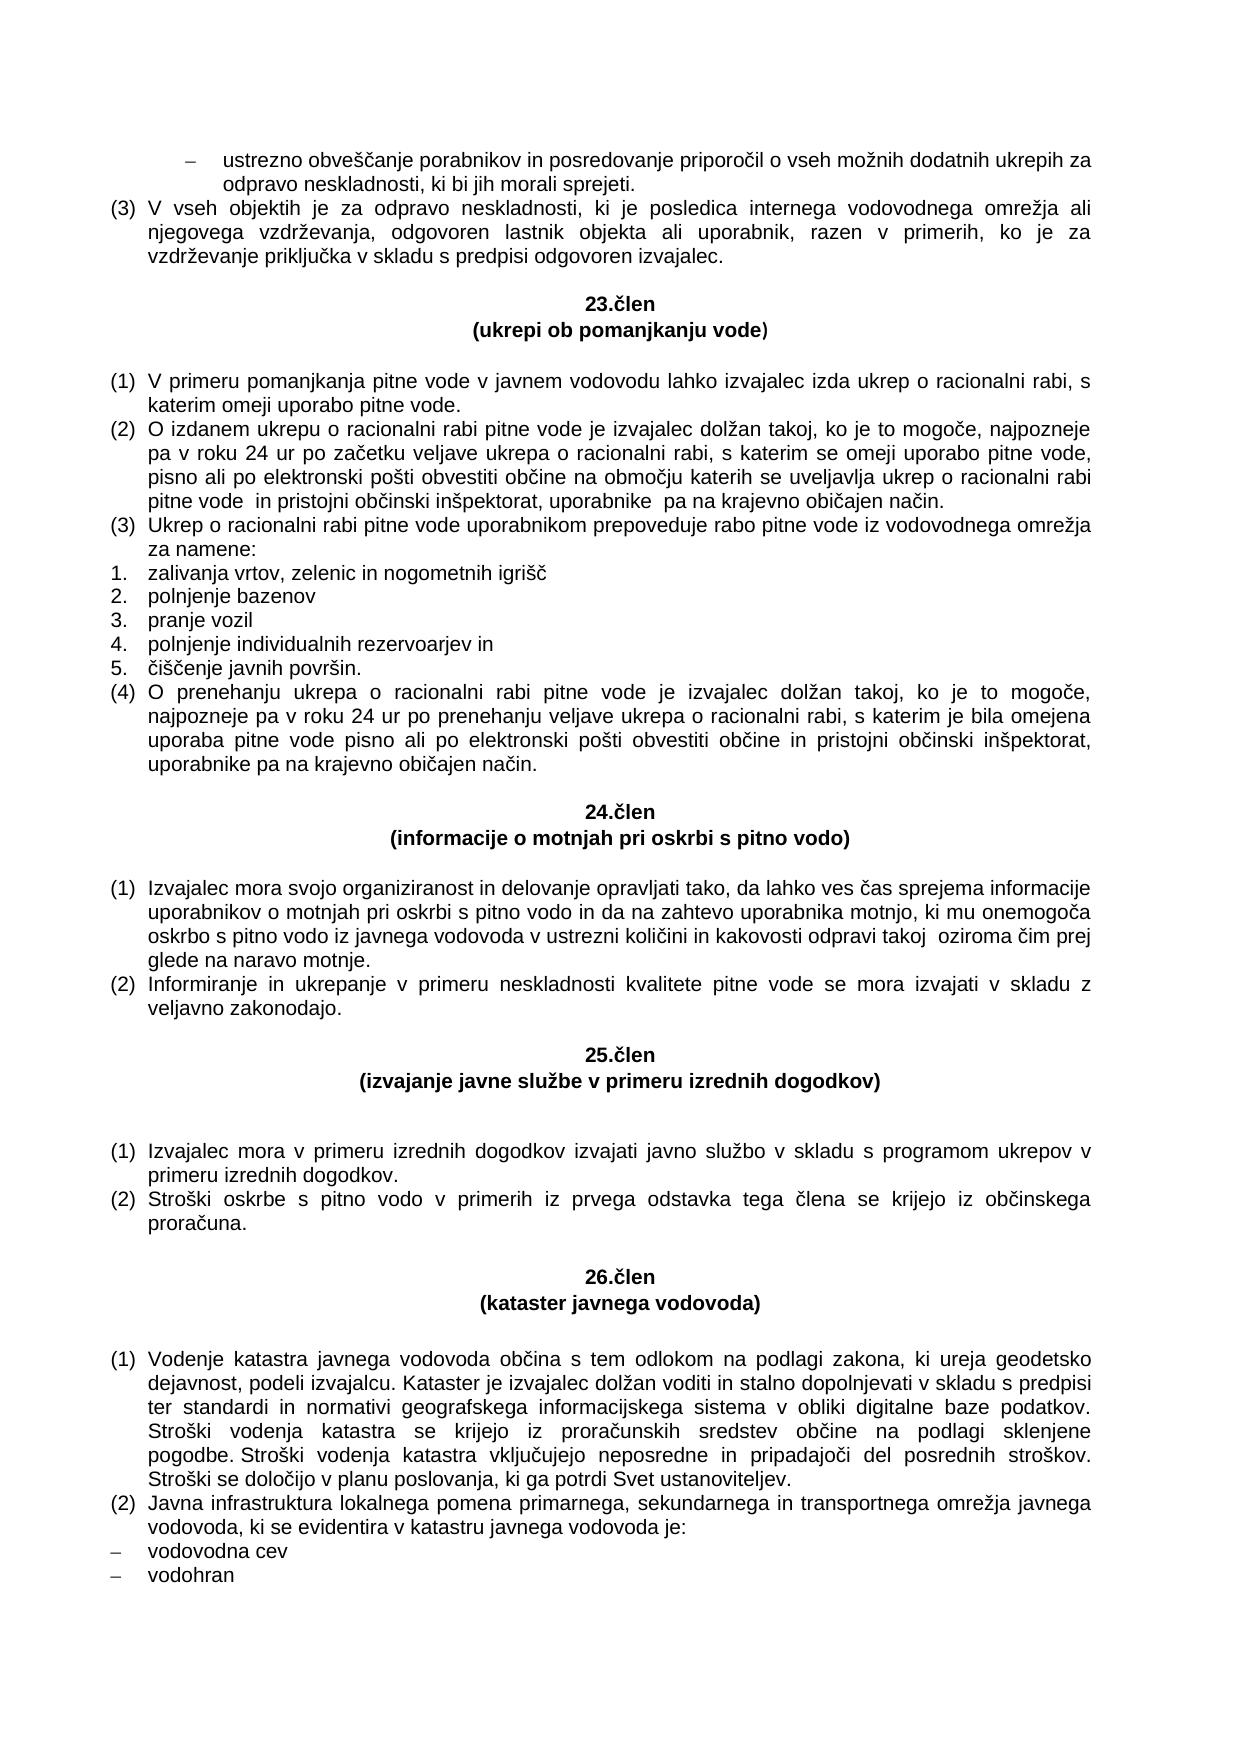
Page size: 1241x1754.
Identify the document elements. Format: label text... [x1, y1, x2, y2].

list Stroški oskrbe s pitno vodo v primerih iz prvega odstavka tega člena se krijejo iz občinskega proračuna. [110, 1187, 1093, 1235]
text (izvajanje javne službe v primeru izrednih dogodkov) [148, 1069, 1093, 1093]
list O prenehanju ukrepa o racionalni rabi pitne vode je izvajalec dolžan takoj, ko je to mogoče, najpozneje pa v roku 24 ur po prenehanju veljave ukrepa o racionalni rabi, s katerim je bila omejena uporaba pitne vode pisno ali po elektronski pošti obvestiti občine in pristojni občinski inšpektorat, uporabnike pa na krajevno običajen način. [110, 680, 1093, 776]
text (informacije o motnjah pri oskrbi s pitno vodo) [148, 826, 1093, 850]
text (ukrepi ob pomanjkanju vode) [148, 317, 1093, 343]
list Izvajalec mora v primeru izrednih dogodkov izvajati javno službo v skladu s programom ukrepov v primeru izrednih dogodkov. [110, 1139, 1093, 1187]
list vodovodna cev [110, 1539, 1093, 1563]
list O izdanem ukrepu o racionalni rabi pitne vode je izvajalec dolžan takoj, ko je to mogoče, najpozneje pa v roku 24 ur po začetku veljave ukrepa o racionalni rabi, s katerim se omeji uporabo pitne vode, pisno ali po elektronski pošti obvestiti občine na območju katerih se uveljavlja ukrep o racionalni rabi pitne vode in pristojni občinski inšpektorat, uporabnike pa na krajevno običajen način. [110, 417, 1093, 512]
list Informiranje in ukrepanje v primeru neskladnosti kvalitete pitne vode se mora izvajati v skladu z veljavno zakonodajo. [110, 971, 1093, 1019]
list zalivanja vrtov, zelenic in nogometnih igrišč [110, 560, 1093, 584]
list Ukrep o racionalni rabi pitne vode uporabnikom prepoveduje rabo pitne vode iz vodovodnega omrežja za namene: [110, 512, 1093, 560]
list Izvajalec mora svojo organiziranost in delovanje opravljati tako, da lahko ves čas sprejema informacije uporabnikov o motnjah pri oskrbi s pitno vodo in da na zahtevo uporabnika motnjo, ki mu onemogoča oskrbo s pitno vodo iz javnega vodovoda v ustrezni količini in kakovosti odpravi takoj oziroma čim prej glede na naravo motnje. [110, 876, 1093, 971]
list polnjenje individualnih rezervoarjev in [110, 632, 1093, 656]
text 26.člen [148, 1265, 1093, 1289]
list V primeru pomanjkanja pitne vode v javnem vodovodu lahko izvajalec izda ukrep o racionalni rabi, s katerim omeji uporabo pitne vode. [110, 369, 1093, 417]
list V vseh objektih je za odpravo neskladnosti, ki je posledica internega vodovodnega omrežja ali njegovega vzdrževanja, odgovoren lastnik objekta ali uporabnik, razen v primerih, ko je za vzdrževanje priključka v skladu s predpisi odgovoren izvajalec. [110, 196, 1093, 268]
list Vodenje katastra javnega vodovoda občina s tem odlokom na podlagi zakona, ki ureja geodetsko dejavnost, podeli izvajalcu. Kataster je izvajalec dolžan voditi in stalno dopolnjevati v skladu s predpisi ter standardi in normativi geografskega informacijskega sistema v obliki digitalne baze podatkov. Stroški vodenja katastra se krijejo iz proračunskih sredstev občine na podlagi sklenjene pogodbe. Stroški vodenja katastra vključujejo neposredne in pripadajoči del posrednih stroškov. Stroški se določijo v planu poslovanja, ki ga potrdi Svet ustanoviteljev. [110, 1347, 1093, 1491]
text 25.člen [148, 1043, 1093, 1067]
list Javna infrastruktura lokalnega pomena primarnega, sekundarnega in transportnega omrežja javnega vodovoda, ki se evidentira v katastru javnega vodovoda je: [110, 1491, 1093, 1539]
list vodohran [110, 1563, 1093, 1587]
list pranje vozil [110, 608, 1093, 632]
list ustrezno obveščanje porabnikov in posredovanje priporočil o vseh možnih dodatnih ukrepih za odpravo neskladnosti, ki bi jih morali sprejeti. [185, 148, 1093, 196]
text (kataster javnega vodovoda) [148, 1291, 1093, 1315]
text 24.člen [148, 800, 1093, 824]
list polnjenje bazenov [110, 584, 1093, 608]
text 23.člen [148, 292, 1093, 316]
list čiščenje javnih površin. [110, 656, 1093, 680]
